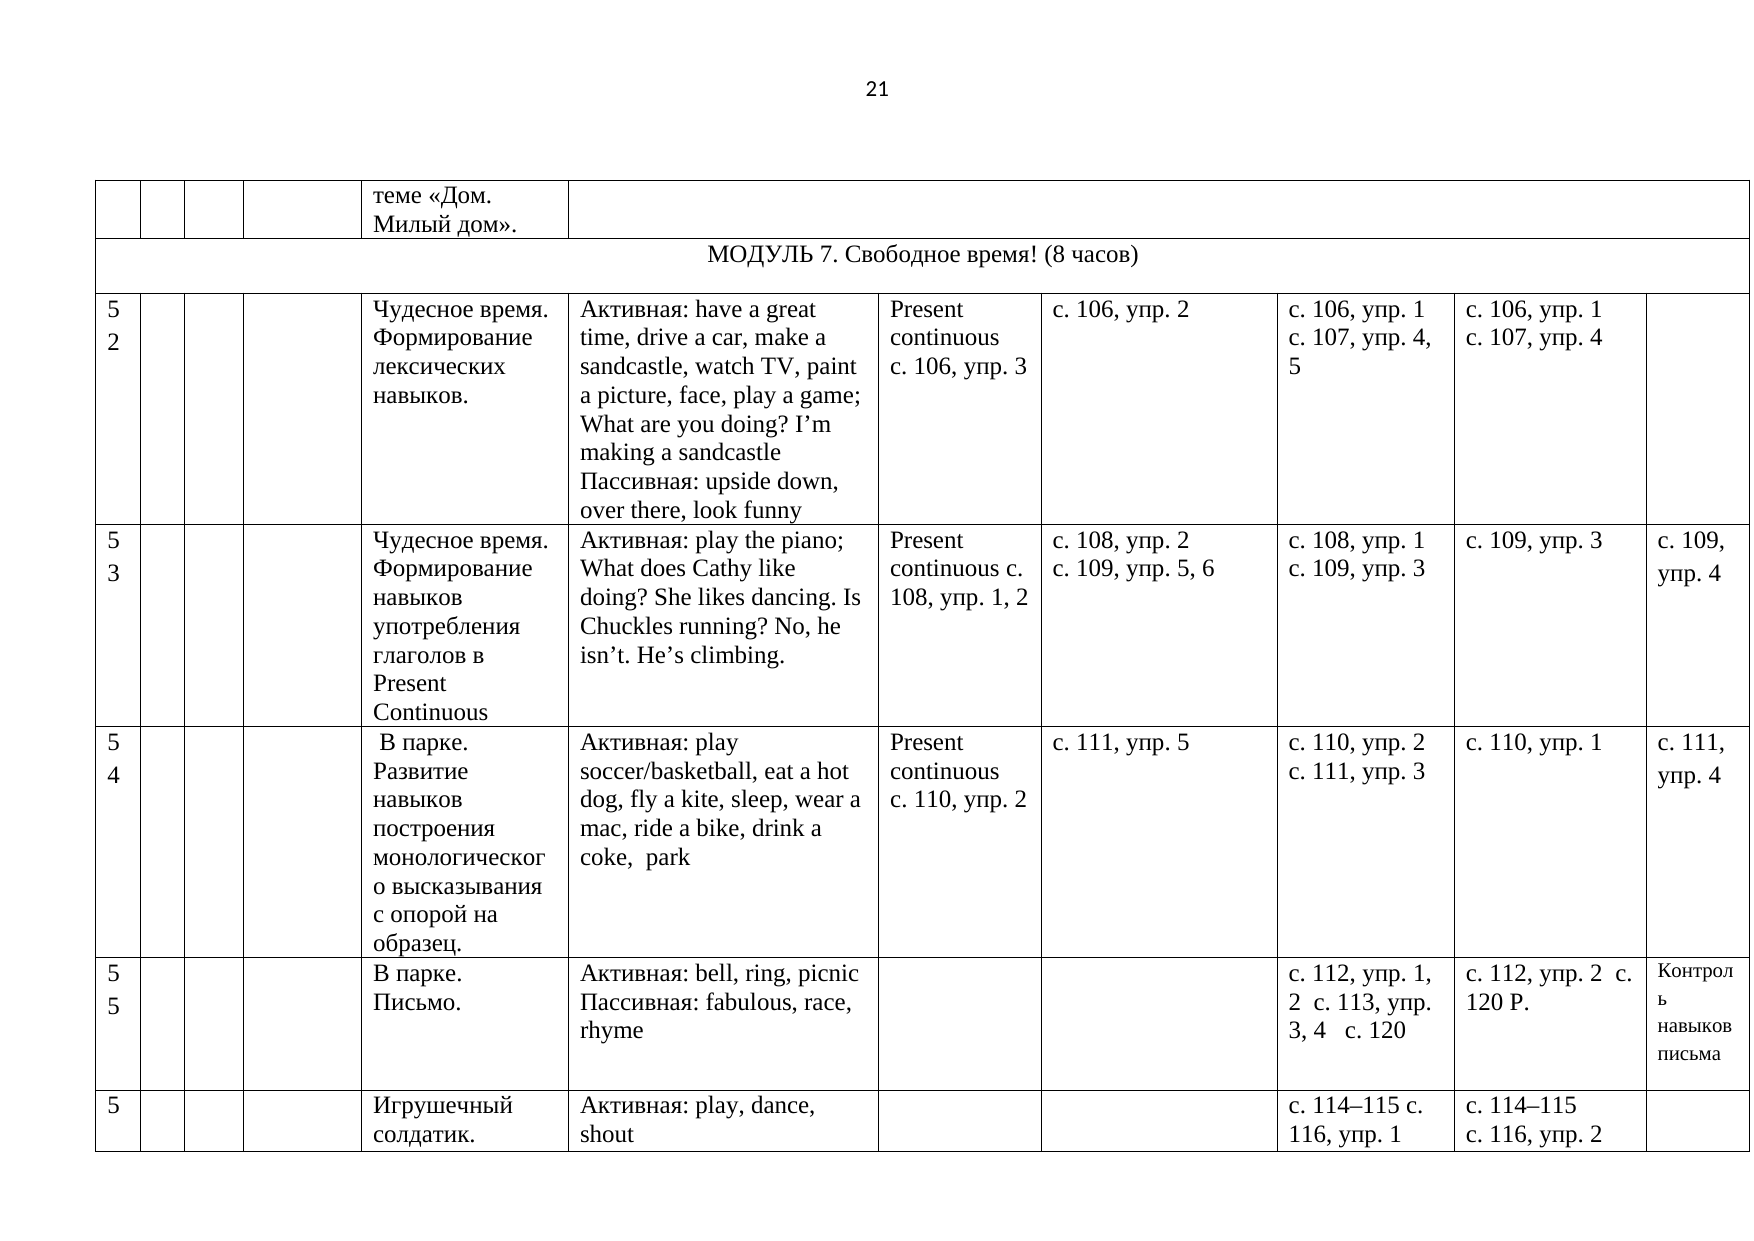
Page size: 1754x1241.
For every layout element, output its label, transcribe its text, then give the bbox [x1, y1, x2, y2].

table_cell с. 109, упр. 3 [1455, 525, 1646, 726]
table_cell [1278, 1091, 1454, 1151]
table_cell 51 [96, 181, 140, 238]
table_cell с. 110, упр. 2 с. 111, упр. 3 [1278, 727, 1454, 957]
table_cell [141, 1091, 184, 1151]
table_cell Контроль навыков письма [1647, 958, 1749, 1089]
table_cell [569, 181, 1749, 238]
table_cell В парке. Письмо. [362, 958, 568, 1089]
table_cell 56 [96, 1091, 140, 1151]
table_cell с. 109, упр. 4 [1647, 525, 1749, 726]
table_cell [244, 958, 361, 1089]
table_cell с. 111, упр. 4 [1647, 727, 1749, 957]
table_cell Present continuous с. 106, упр. 3 [879, 294, 1041, 524]
table_cell c. 112, упр. 1, 2 c. 113, упр. 3, 4 c. 120 [1278, 958, 1454, 1089]
table_cell Чудесное время. Формирование навыков употребления глаголов в Present Continuous [362, 525, 568, 726]
table_cell [244, 727, 361, 957]
table_cell с. 108, упр. 2 с. 109, упр. 5, 6 [1042, 525, 1277, 726]
table_cell Активная: play soccer/basketball, eat a hot dog, fly a kite, sleep, wear a mac, ride a bike, drink a coke, park [569, 727, 878, 957]
table_cell с. 106, упр. 1 с. 107, упр. 4, 5 [1278, 294, 1454, 524]
table_cell 53 [96, 525, 140, 726]
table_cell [362, 181, 568, 238]
table_cell [244, 525, 361, 726]
table_cell [244, 181, 361, 238]
table_cell В парке. Развитие навыков построения монологического высказывания с опорой на образец. [362, 727, 568, 957]
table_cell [362, 1091, 568, 1151]
table_cell с. 106, упр. 1 с. 107, упр. 4 [1455, 294, 1646, 524]
table_cell [185, 958, 243, 1089]
table_cell 52 [96, 294, 140, 524]
table_cell [1042, 958, 1277, 1089]
table_cell [879, 1091, 1041, 1151]
table_cell [244, 1091, 361, 1151]
table_cell [1042, 1091, 1277, 1151]
table_cell [141, 181, 184, 238]
table_cell с. 106, упр. 2 [1042, 294, 1277, 524]
table_cell Активная: have a great time, drive a car, make a sandcastle, watch TV, paint a picture, face, play a game; What are you doing? I’m making a sandcastle Пассивная: upside down, over there, look funny [569, 294, 878, 524]
table_cell [185, 294, 243, 524]
table_cell Активная: bell, ring, picnic Пассивная: fabulous, race, rhyme [569, 958, 878, 1089]
table_cell Чудесное время. Формирование лексических навыков. [362, 294, 568, 524]
table_cell [141, 525, 184, 726]
table_cell Present continuous с. 110, упр. 2 [879, 727, 1041, 957]
table_cell с. 108, упр. 1 с. 109, упр. 3 [1278, 525, 1454, 726]
table_cell [185, 727, 243, 957]
table_cell [185, 525, 243, 726]
table_cell с. 110, упр. 1 [1455, 727, 1646, 957]
table_cell [1647, 1091, 1749, 1151]
table_cell Present continuous с. 108, упр. 1, 2 [879, 525, 1041, 726]
table_cell [141, 727, 184, 957]
table_cell [879, 958, 1041, 1089]
table_cell [185, 1091, 243, 1151]
table_cell [141, 958, 184, 1089]
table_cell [1455, 1091, 1646, 1151]
table_cell МОДУЛЬ 7. Свободное время! (8 часов) [96, 239, 1749, 293]
table_cell [244, 294, 361, 524]
table_cell 55 [96, 958, 140, 1089]
table_cell 54 [96, 727, 140, 957]
table_cell [141, 294, 184, 524]
table_cell с. 111, упр. 5 [1042, 727, 1277, 957]
table_cell c. 112, упр. 2 c. 120 Р. [1455, 958, 1646, 1089]
table_cell [1647, 294, 1749, 524]
table_cell Активная: play the piano; What does Cathy like doing? She likes dancing. Is Chuckles running? No, he isn’t. He’s climbing. [569, 525, 878, 726]
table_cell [569, 1091, 878, 1151]
table_cell [185, 181, 243, 238]
